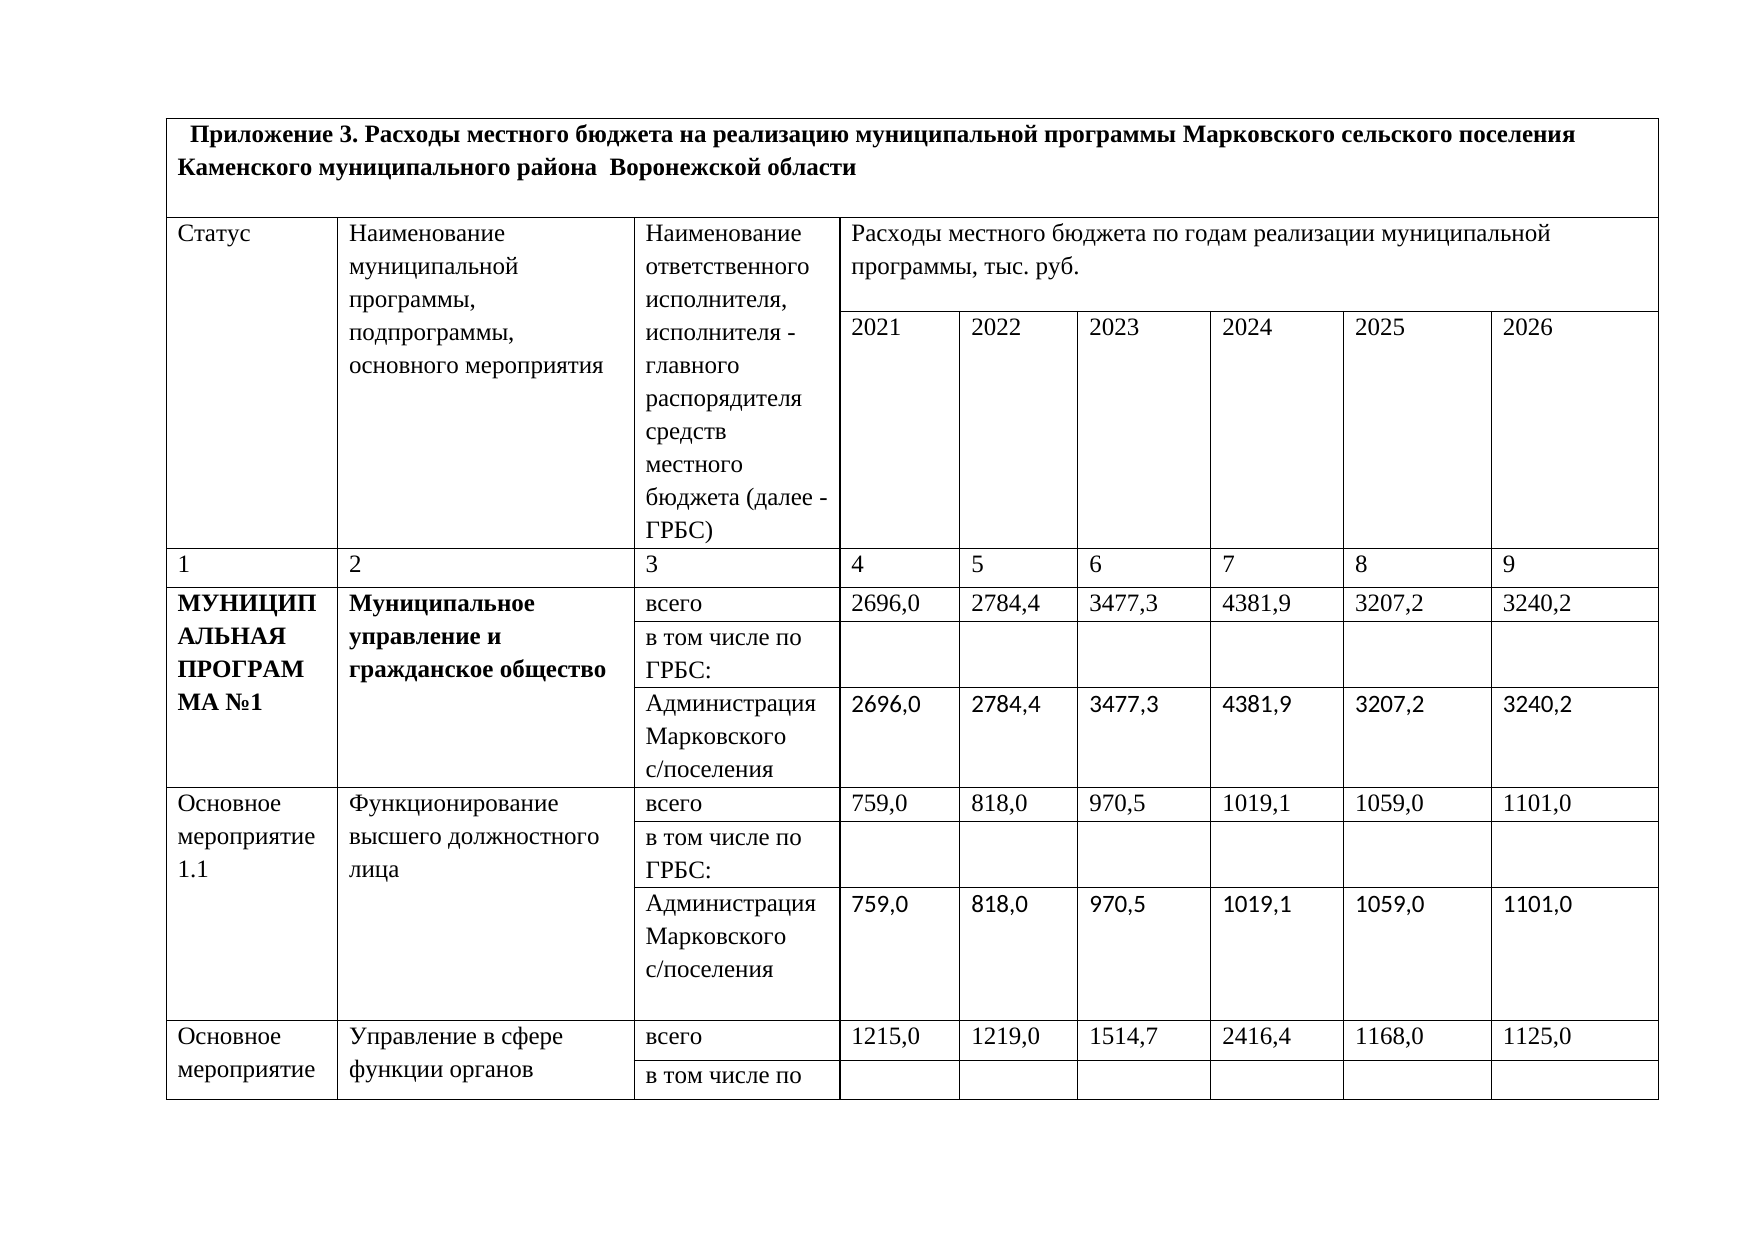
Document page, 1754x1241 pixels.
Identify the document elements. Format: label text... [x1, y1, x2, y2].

table_cell 2784,4 [960, 588, 1077, 621]
table_cell 2022 [960, 312, 1077, 548]
table_cell Функционирование высшего должностного лица [338, 788, 634, 1020]
table_cell 7 [1211, 549, 1343, 587]
table_cell Основное мероприятие 1.1 [167, 788, 337, 1020]
table_cell 2696,0 [841, 688, 959, 787]
table_cell 9 [1492, 549, 1658, 587]
table_cell [1344, 1061, 1491, 1098]
table_cell 1059,0 [1344, 788, 1491, 821]
table_cell Наименование муниципальной программы, подпрограммы, основного мероприятия [338, 218, 634, 548]
table_cell 2023 [1078, 312, 1210, 548]
table_cell 2021 [841, 312, 959, 548]
table_cell 1125,0 [1492, 1021, 1658, 1059]
table_cell 4381,9 [1211, 688, 1343, 787]
table_cell 818,0 [960, 788, 1077, 821]
table_cell [1078, 622, 1210, 687]
table_cell 3207,2 [1344, 588, 1491, 621]
table_cell Администрация Марковского с/поселения [635, 688, 839, 787]
table_cell [1492, 622, 1658, 687]
table_cell 2026 [1492, 312, 1658, 548]
table_cell 1101,0 [1492, 788, 1658, 821]
table_cell 3240,2 [1492, 688, 1658, 787]
table_cell [841, 622, 959, 687]
table_cell 1215,0 [841, 1021, 959, 1059]
table_cell 3207,2 [1344, 688, 1491, 787]
table_cell 3 [635, 549, 839, 587]
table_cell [635, 1061, 839, 1098]
table_cell 2025 [1344, 312, 1491, 548]
table_cell 970,5 [1078, 788, 1210, 821]
table_cell [960, 822, 1077, 887]
table_cell [1344, 822, 1491, 887]
table_cell 1019,1 [1211, 788, 1343, 821]
table_cell МУНИЦИПАЛЬНАЯ ПРОГРАММА №1 [167, 588, 337, 787]
table_cell [1211, 1061, 1343, 1098]
table_cell [1078, 1061, 1210, 1098]
table_cell всего [635, 1021, 839, 1059]
table_cell Управление в сфере функции органов местного самоуправления [338, 1021, 634, 1098]
table_cell в том числе по ГРБС: [635, 622, 839, 687]
table_cell 1514,7 [1078, 1021, 1210, 1059]
table_cell [1344, 622, 1491, 687]
table_cell [1211, 622, 1343, 687]
table_cell 8 [1344, 549, 1491, 587]
table_cell 5 [960, 549, 1077, 587]
table_cell 3240,2 [1492, 588, 1658, 621]
table_cell 1219,0 [960, 1021, 1077, 1059]
table_cell Наименование ответственного исполнителя, исполнителя - главного распорядителя средств местного бюджета (далее - ГРБС) [635, 218, 839, 548]
table_cell [841, 1061, 959, 1098]
table_cell 759,0 [841, 788, 959, 821]
table_cell [960, 1061, 1077, 1098]
table_cell всего [635, 588, 839, 621]
table_cell 1168,0 [1344, 1021, 1491, 1059]
table_cell [841, 822, 959, 887]
table_cell [1078, 822, 1210, 887]
table_cell [1492, 1061, 1658, 1098]
table_cell 818,0 [960, 888, 1077, 1020]
table_cell 1101,0 [1492, 888, 1658, 1020]
table_cell всего [635, 788, 839, 821]
table_cell Основное мероприятие 1.2 [167, 1021, 337, 1098]
table_cell 6 [1078, 549, 1210, 587]
table_cell Статус [167, 218, 337, 548]
table_cell 2 [338, 549, 634, 587]
table_cell 2416,4 [1211, 1021, 1343, 1059]
table_cell 4 [841, 549, 959, 587]
table_cell 3477,3 [1078, 588, 1210, 621]
table_cell в том числе по ГРБС: [635, 822, 839, 887]
table_cell Расходы местного бюджета по годам реализации муниципальной программы, тыс. руб. [841, 218, 1658, 311]
table_cell 2024 [1211, 312, 1343, 548]
table_cell [1492, 822, 1658, 887]
table_cell 2784,4 [960, 688, 1077, 787]
table_cell 3477,3 [1078, 688, 1210, 787]
table_cell 1059,0 [1344, 888, 1491, 1020]
table_cell 1 [167, 549, 337, 587]
table_cell 970,5 [1078, 888, 1210, 1020]
table_header Приложение 3. Расходы местного бюджета на реализацию муниципальной программы Марковского сельского поселения Каменского муниципального района Воронежской области [167, 119, 1658, 217]
table_cell 759,0 [841, 888, 959, 1020]
table_cell Муниципальное управление и гражданское общество [338, 588, 634, 787]
table_cell [1211, 822, 1343, 887]
table_cell [960, 622, 1077, 687]
table_cell 2696,0 [841, 588, 959, 621]
table_cell Администрация Марковского с/поселения [635, 888, 839, 1020]
table_cell 1019,1 [1211, 888, 1343, 1020]
table_cell 4381,9 [1211, 588, 1343, 621]
